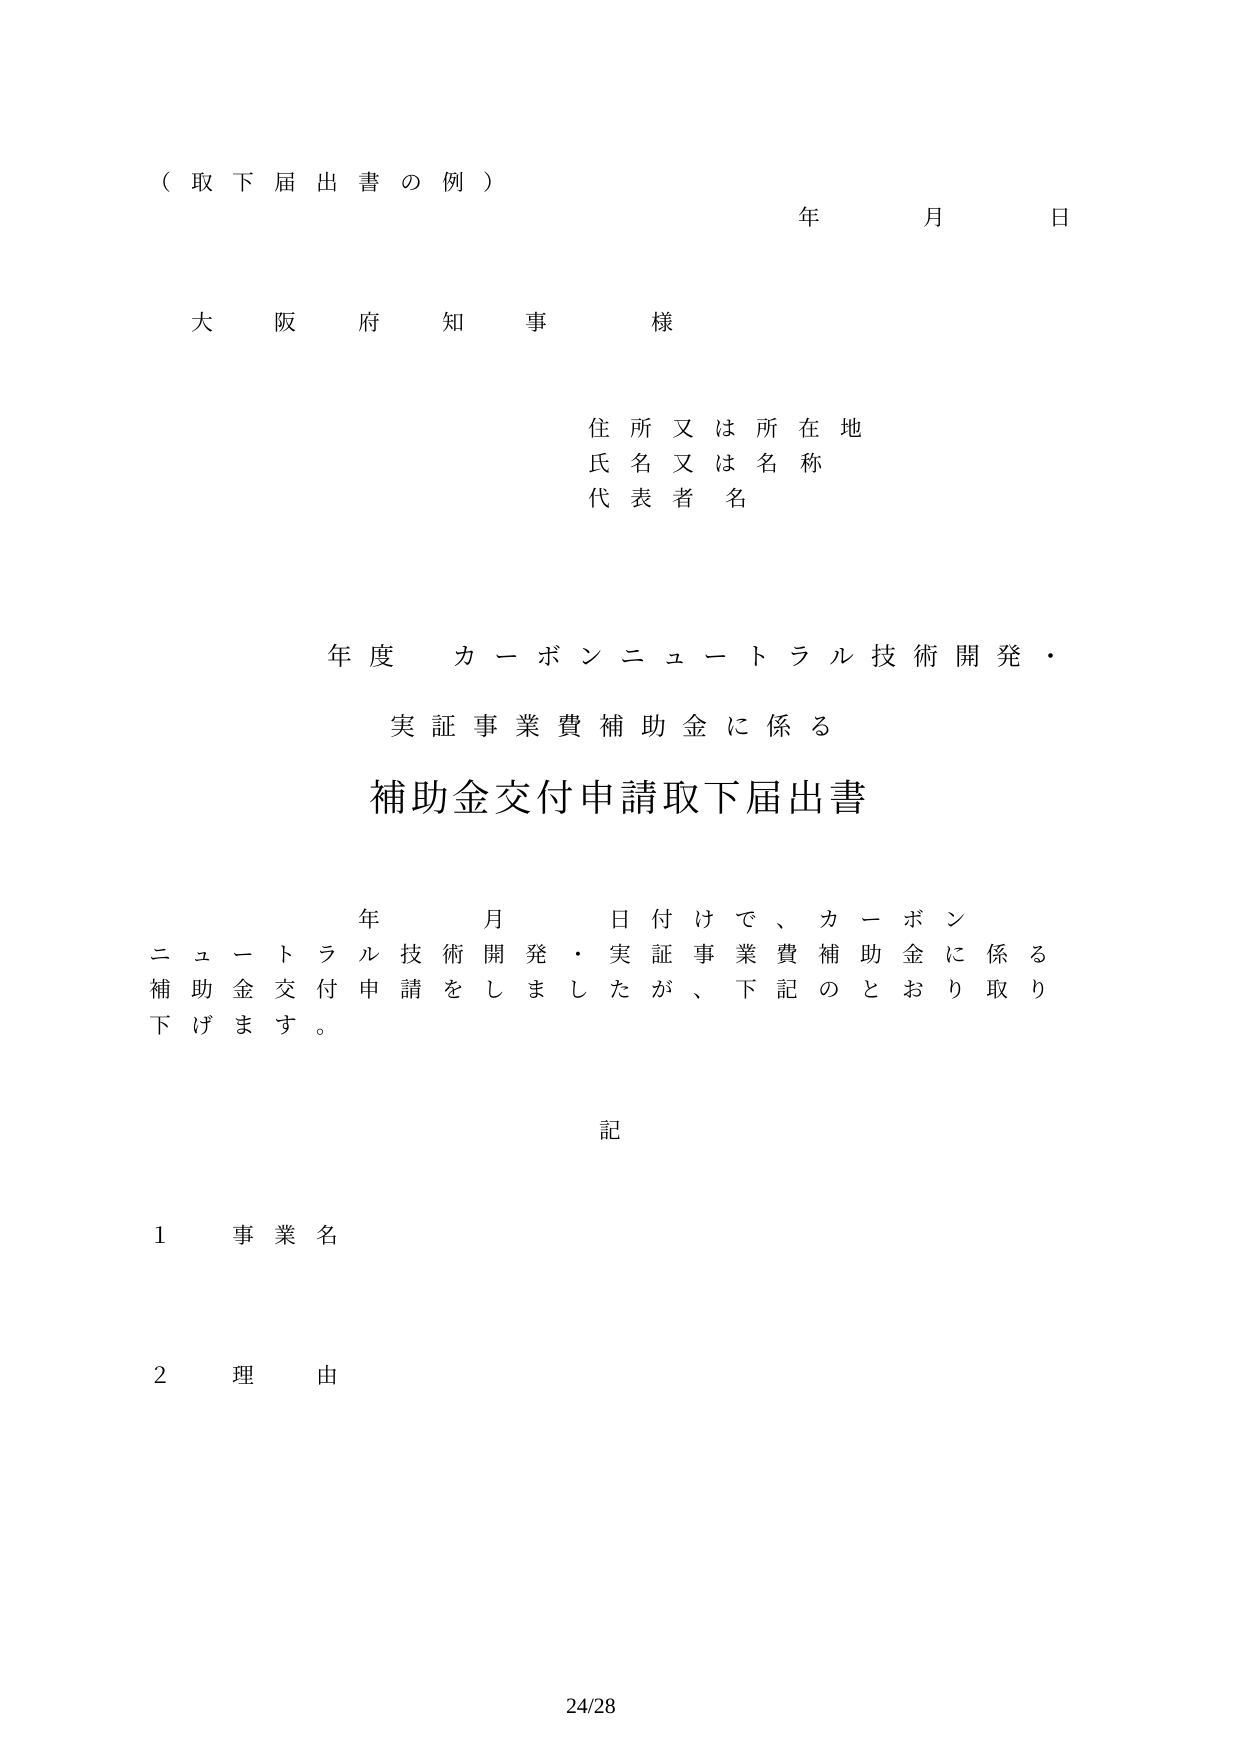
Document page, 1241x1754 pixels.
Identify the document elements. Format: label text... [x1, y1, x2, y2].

subtitle 記 [149, 1111, 1091, 1146]
text 大 阪 府 知 事 様 [149, 304, 1091, 339]
text 年 月 日付けで、カーボンニュートラル技術開発・実証事業費補助金に係る補助金交付申請をしましたが、下記のとおり取り下げます。 [149, 901, 1091, 1041]
text ２ 理 由 [149, 1357, 1091, 1392]
text 住所又は所在地 [149, 409, 1091, 444]
text 氏名又は名称 [149, 444, 1091, 479]
text １ 事業名 [149, 1217, 1091, 1252]
text 年 月 日 [149, 198, 1091, 234]
text （取下届出書の例） [149, 163, 1091, 198]
text 補助金交付申請取下届出書 [149, 760, 1091, 830]
text 年度 カーボンニュートラル技術開発・実証事業費補助金に係る [149, 620, 1091, 760]
text 代表者名 [149, 479, 1091, 514]
